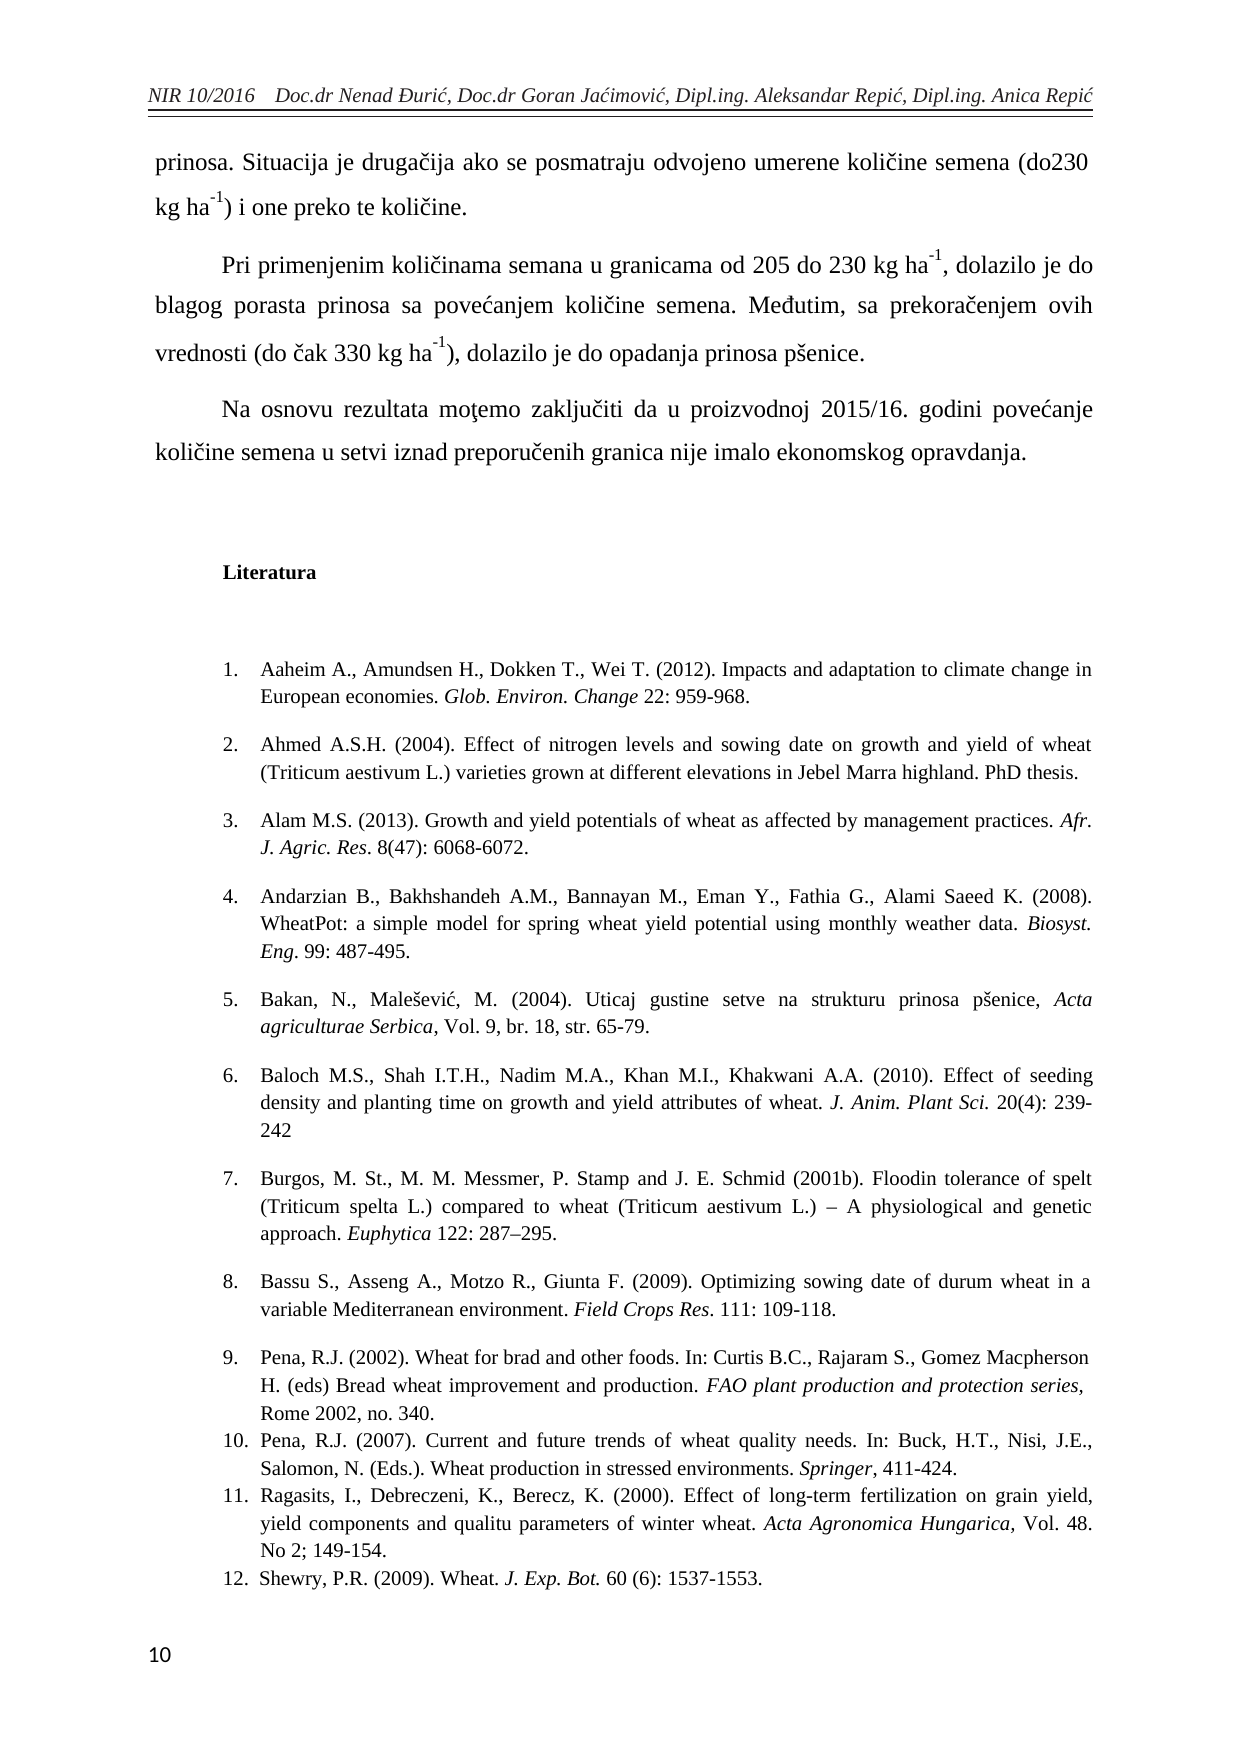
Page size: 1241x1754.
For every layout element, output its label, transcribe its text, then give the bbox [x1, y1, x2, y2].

list Alam M.S. (2013). Growth and yield potentials of wheat as affected by management practices. Afr. J. Agric. Res. 8(47): 6068-6072. [223, 808, 1093, 859]
text H. (eds) Bread wheat improvement and production. FAO plant production and protection series, [260, 1373, 1105, 1397]
text prinosa. Situacija je drugačija ako se posmatraju odvojeno umerene količine semena (do230 kg ha-1) i one preko te količine. [155, 147, 1093, 221]
list Burgos, M. St., M. M. Messmer, P. Stamp and J. E. Schmid (2001b). Floodin tolerance of spelt (Triticum spelta L.) compared to wheat (Triticum aestivum L.) – A physiological and genetic approach. Euphytica 122: 287–295. [223, 1166, 1093, 1245]
text Literatura [223, 560, 1105, 584]
text Na osnovu rezultata moţemo zaključiti da u proizvodnoj 2015/16. godini povećanje količine semena u setvi iznad preporučenih granica nije imalo ekonomskog opravdanja. [155, 394, 1093, 466]
list Andarzian B., Bakhshandeh A.M., Bannayan M., Eman Y., Fathia G., Alami Saeed K. (2008). WheatPot: a simple model for spring wheat yield potential using monthly weather data. Biosyst. Eng. 99: 487-495. [223, 884, 1093, 963]
text Pri primenjenim količinama semana u granicama od 205 do 230 kg ha-1, dolazilo je do blagog porasta prinosa sa povećanjem količine semena. Međutim, sa prekoračenjem ovih vrednosti (do čak 330 kg ha-1), dolazilo je do opadanja prinosa pšenice. [155, 245, 1093, 366]
list Pena, R.J. (2002). Wheat for brad and other foods. In: Curtis B.C., Rajaram S., Gomez Macpherson [223, 1345, 1105, 1369]
list Pena, R.J. (2007). Current and future trends of wheat quality needs. In: Buck, H.T., Nisi, J.E., Salomon, N. (Eds.). Wheat production in stressed environments. Springer, 411-424. [223, 1428, 1092, 1479]
text Rome 2002, no. 340. [260, 1400, 1105, 1424]
text 12. Shewry, P.R. (2009). Wheat. J. Exp. Bot. 60 (6): 1537-1553. [223, 1566, 1105, 1590]
list Aaheim A., Amundsen H., Dokken T., Wei T. (2012). Impacts and adaptation to climate change in European economies. Glob. Environ. Change 22: 959-968. [223, 656, 1092, 708]
list Baloch M.S., Shah I.T.H., Nadim M.A., Khan M.I., Khakwani A.A. (2010). Effect of seeding density and planting time on growth and yield attributes of wheat. J. Anim. Plant Sci. 20(4): 239- 242 [223, 1063, 1093, 1142]
list Ragasits, I., Debreczeni, K., Berecz, K. (2000). Effect of long-term fertilization on grain yield, yield components and qualitu parameters of winter wheat. Acta Agronomica Hungarica, Vol. 48. No 2; 149-154. [223, 1483, 1093, 1562]
list Bakan, N., Malešević, M. (2004). Uticaj gustine setve na strukturu prinosa pšenice, Acta agriculturae Serbica, Vol. 9, br. 18, str. 65-79. [223, 987, 1093, 1038]
list Ahmed A.S.H. (2004). Effect of nitrogen levels and sowing date on growth and yield of wheat (Triticum aestivum L.) varieties grown at different elevations in Jebel Marra highland. PhD thesis. [223, 732, 1092, 784]
list Bassu S., Asseng A., Motzo R., Giunta F. (2009). Optimizing sowing date of durum wheat in a variable Mediterranean environment. Field Crops Res. 111: 109-118. [223, 1269, 1092, 1321]
